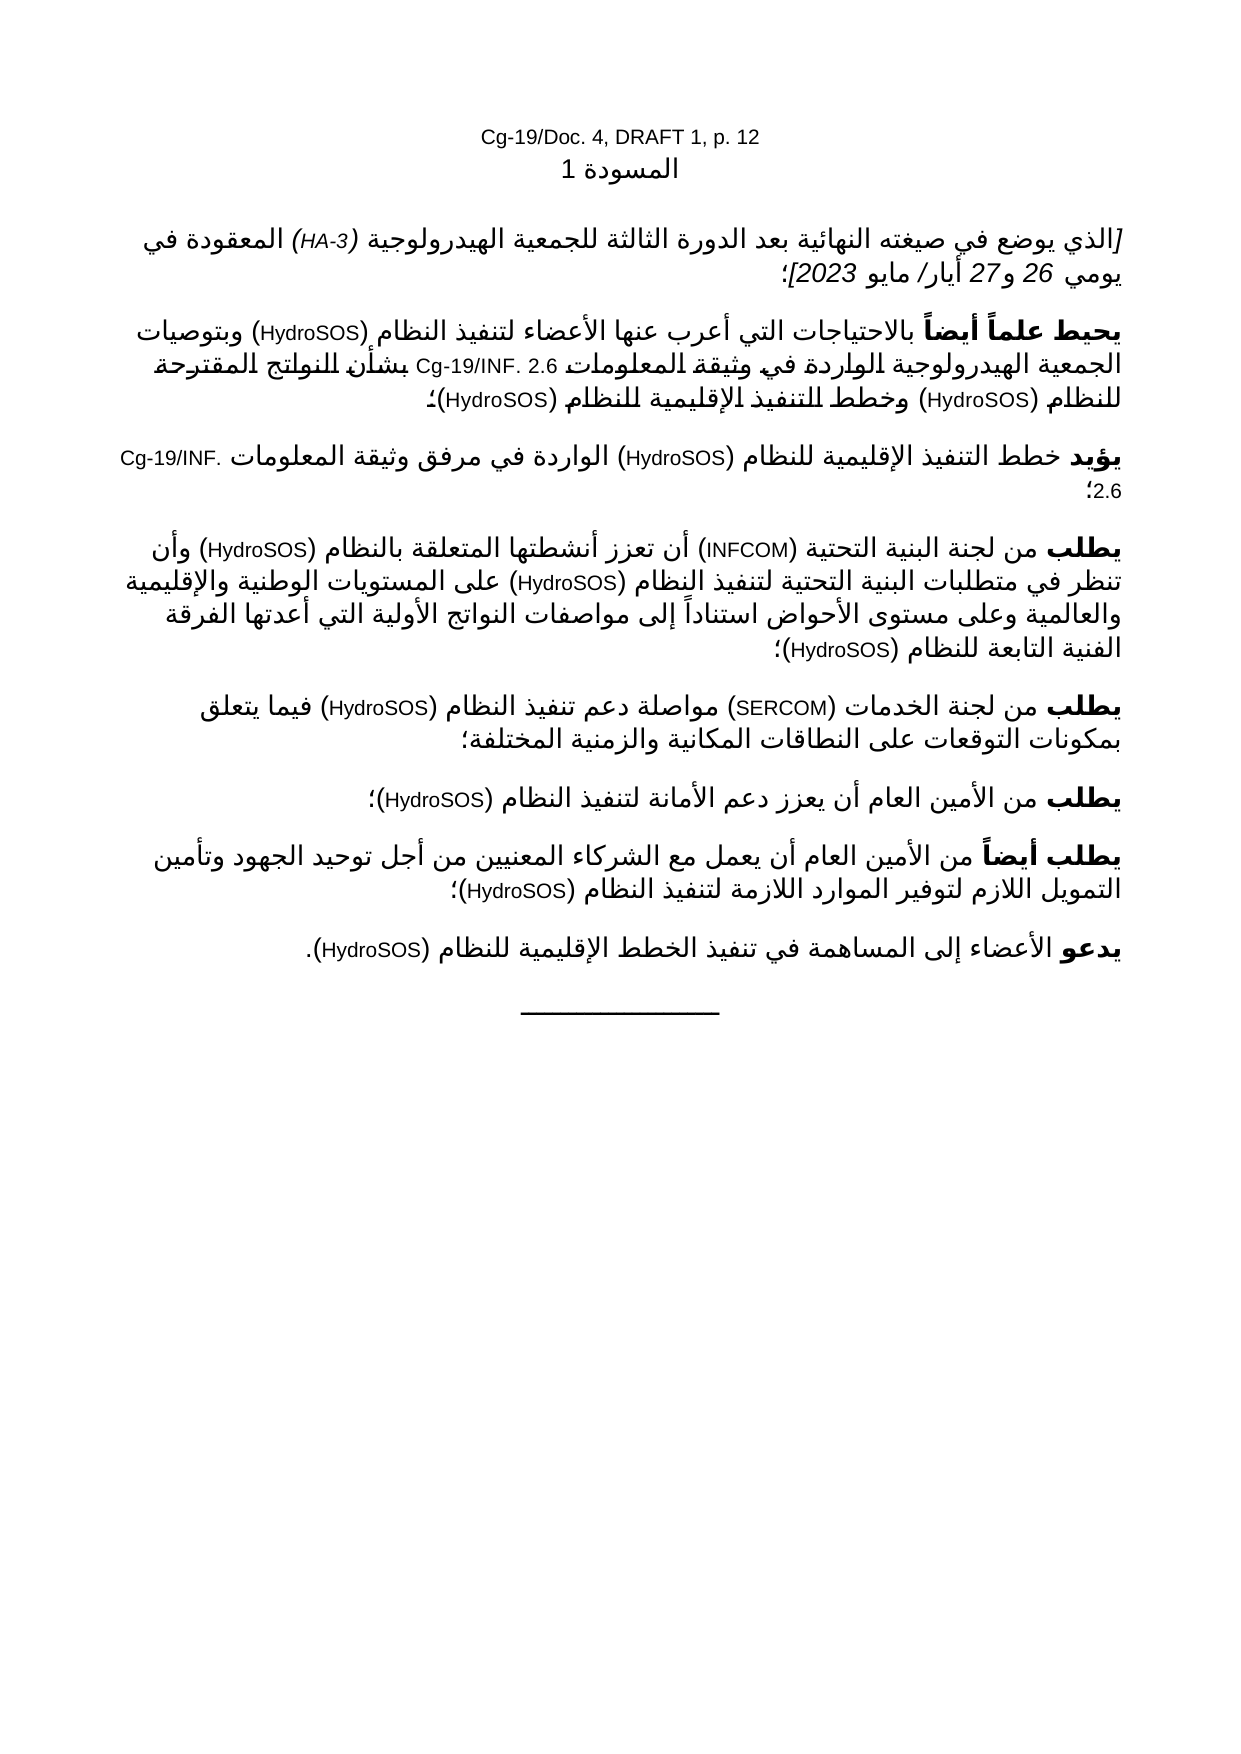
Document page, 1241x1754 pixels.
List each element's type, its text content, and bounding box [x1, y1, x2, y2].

text يطلب من لجنة الخدمات (SERCOM) مواصلة دعم تنفيذ النظام (HydroSOS) فيما يتعلق بمكونات التوقعات على النطاقات المكانية والزمنية المختلفة؛ [118, 689, 1122, 756]
text يدعو الأعضاء إلى المساهمة في تنفيذ الخطط الإقليمية للنظام (HydroSOS). [118, 931, 1122, 964]
text يطلب من الأمين العام أن يعزز دعم الأمانة لتنفيذ النظام (HydroSOS)؛ [118, 781, 1122, 814]
text يطلب من لجنة البنية التحتية (INFCOM) أن تعزز أنشطتها المتعلقة بالنظام (HydroSOS) وأن تنظر في متطلبات البنية التحتية لتنفيذ النظام (HydroSOS) على المستويات الوطنية والإقليمية والعالمية وعلى مستوى الأحواض استناداً إلى مواصفات النواتج الأولية التي أعدتها الفرقة الفنية التابعة للنظام (HydroSOS)؛ [118, 531, 1122, 664]
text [118, 222, 1122, 289]
text يطلب أيضاً من الأمين العام أن يعمل مع الشركاء المعنيين من أجل توحيد الجهود وتأمين التمويل اللازم لتوفير الموارد اللازمة لتنفيذ النظام (HydroSOS)؛ [118, 839, 1122, 906]
text يحيط علماً أيضاً بالاحتياجات التي أعرب عنها الأعضاء لتنفيذ النظام (HydroSOS) وبتوصيات الجمعية الهيدرولوجية الواردة في وثيقة المعلومات Cg-19/INF. 2.6 بشأن النواتج المقترحة للنظام (HydroSOS) وخطط التنفيذ الإقليمية للنظام (HydroSOS)؛ [118, 314, 1122, 414]
text ـــــــــــــــــــــــــ [118, 989, 1122, 1022]
text يؤيد خطط التنفيذ الإقليمية للنظام (HydroSOS) الواردة في مرفق وثيقة المعلومات Cg-19/INF. 2.6؛ [118, 439, 1122, 506]
